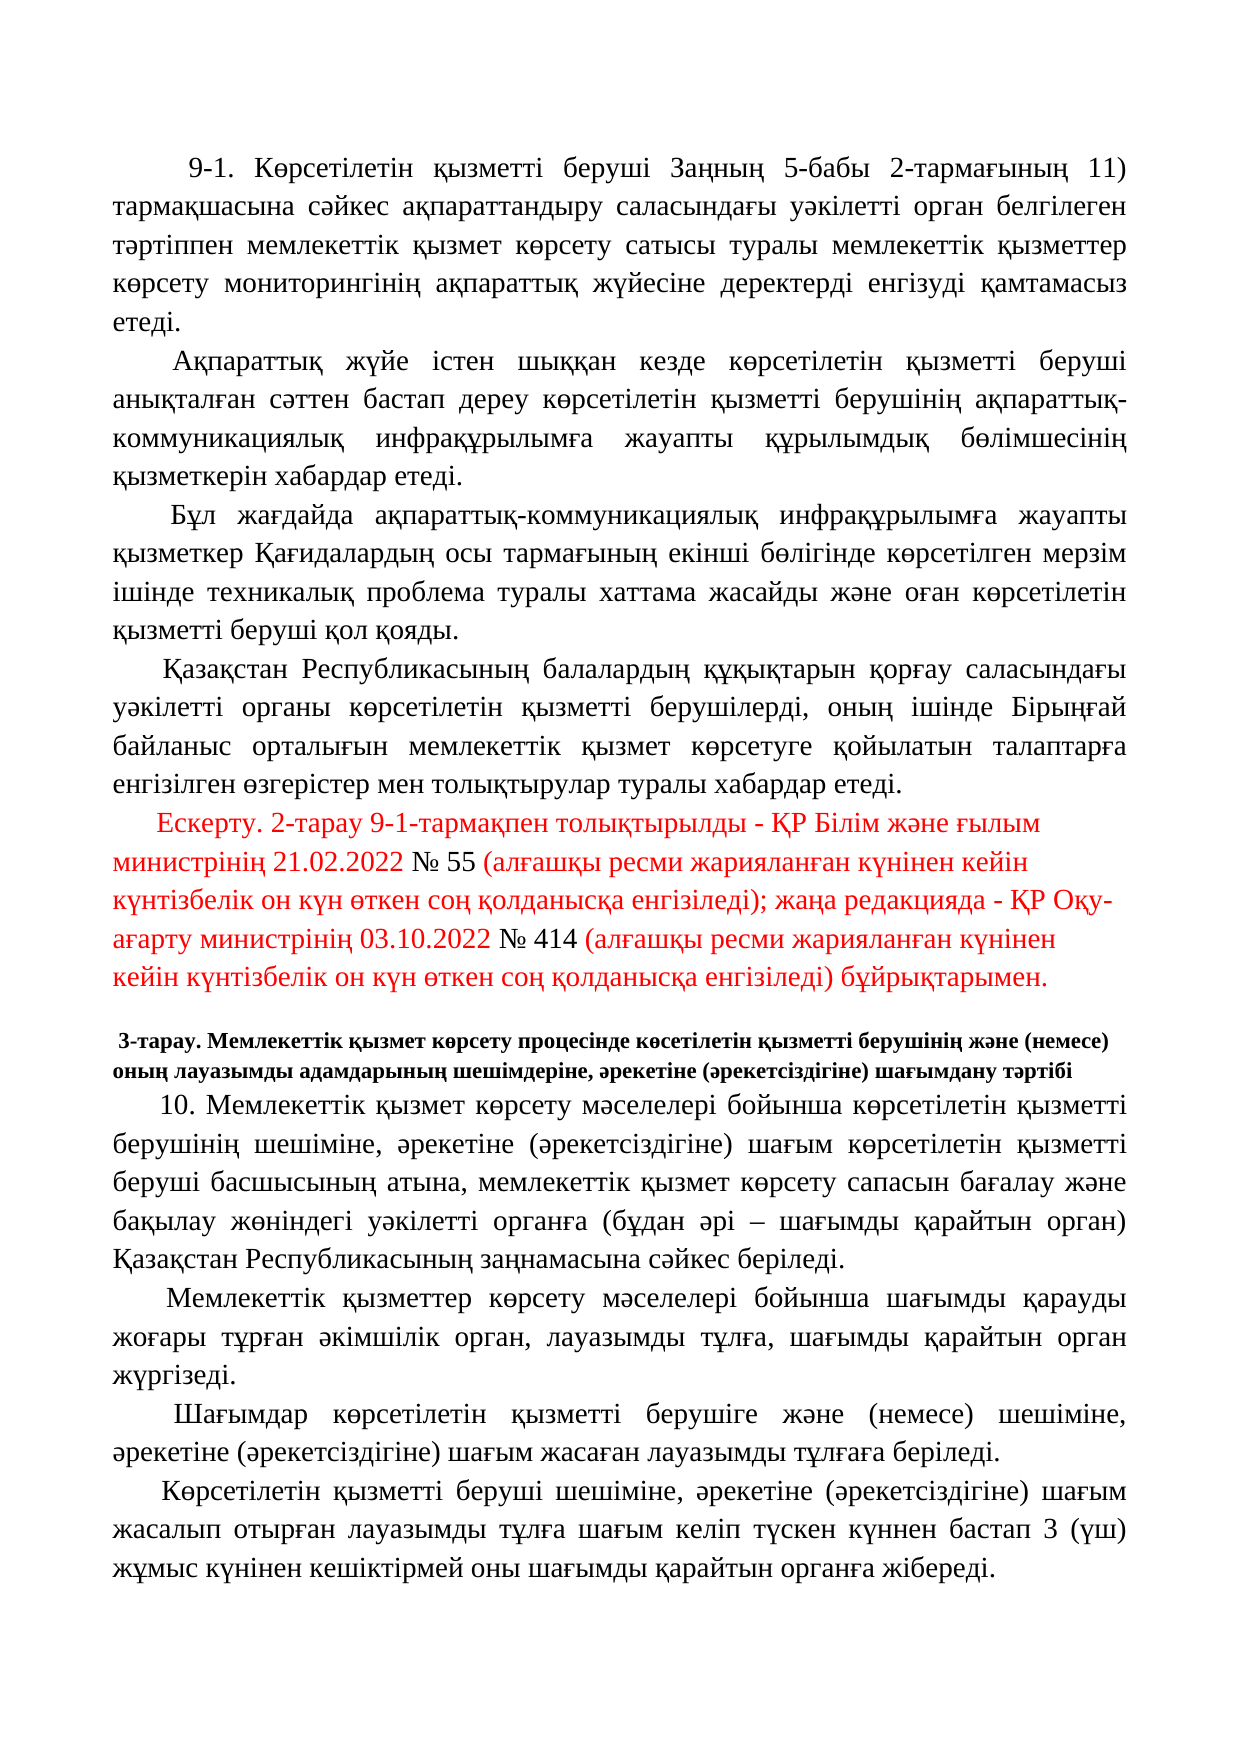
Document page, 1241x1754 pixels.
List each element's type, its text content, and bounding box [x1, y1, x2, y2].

text 9-1. Көрсетілетін қызметті беруші Заңның 5-бабы 2-тармағының 11) тармақшасына сәйкес ақпараттандыру саласындағы уәкілетті орган белгілеген тәртіппен мемлекеттік қызмет көрсету сатысы туралы мемлекеттік қызметтер көрсету мониторингінің ақпараттық жүйесіне деректерді енгізуді қамтамасыз етеді. [112, 150, 1128, 338]
text Ақпараттық жүйе істен шыққан кезде көрсетілетін қызметті беруші анықталған сәттен бастап дереу көрсетілетін қызметті берушінің ақпараттық-коммуникациялық инфрақұрылымға жауапты құрылымдық бөлімшесінің қызметкерін хабардар етеді. [112, 343, 1128, 492]
text 10. Мемлекеттік қызмет көрсету мәселелері бойынша көрсетілетін қызметті берушінің шешіміне, әрекетіне (әрекетсіздігіне) шағым көрсетілетін қызметті беруші басшысының атына, мемлекеттік қызмет көрсету сапасын бағалау және бақылау жөніндегі уәкілетті органға (бұдан әрі – шағымды қарайтын орган) Қазақстан Республикасының заңнамасына сәйкес беріледі. [112, 1087, 1128, 1275]
text Бұл жағдайда ақпараттық-коммуникациялық инфрақұрылымға жауапты қызметкер Қағидалардың осы тармағының екінші бөлігінде көрсетілген мерзім ішінде техникалық проблема туралы хаттама жасайды және оған көрсетілетін қызметті беруші қол қояды. [112, 497, 1128, 646]
text Ескерту. 2-тарау 9-1-тармақпен толықтырылды - ҚР Білім және ғылым министрінің 21.02.2022 № 55 (алғашқы ресми жарияланған күнінен кейін күнтізбелік он күн өткен соң қолданысқа енгізіледі); жаңа редакцияда - ҚР Оқу-ағарту министрінің 03.10.2022 № 414 (алғашқы ресми жарияланған күнінен кейін күнтізбелік он күн өткен соң қолданысқа енгізіледі) бұйрықтарымен. [112, 805, 1128, 1023]
text Көрсетілетін қызметті беруші шешіміне, әрекетіне (әрекетсіздігіне) шағым жасалып отырған лауазымды тұлға шағым келіп түскен күннен бастап 3 (үш) жұмыс күнінен кешіктірмей оны шағымды қарайтын органға жібереді. [112, 1473, 1128, 1583]
text Мемлекеттік қызметтер көрсету мәселелері бойынша шағымды қарауды жоғары тұрған әкімшілік орган, лауазымды тұлға, шағымды қарайтын орган жүргізеді. [112, 1280, 1128, 1391]
text Шағымдар көрсетілетін қызметті берушіге және (немесе) шешіміне, әрекетіне (әрекетсіздігіне) шағым жасаған лауазымды тұлғаға беріледі. [112, 1396, 1128, 1468]
text Қазақстан Республикасының балалардың құқықтарын қорғау саласындағы уәкілетті органы көрсетілетін қызметті берушілерді, оның ішінде Бірыңғай байланыс орталығын мемлекеттік қызмет көрсетуге қойылатын талаптарға енгізілген өзгерістер мен толықтырулар туралы хабардар етеді. [112, 651, 1128, 800]
text 3-тарау. Мемлекеттік қызмет көрсету процесінде көсетілетін қызметті берушінің және (немесе) оның лауазымды адамдарының шешімдеріне, әрекетіне (әрекетсіздігіне) шағымдану тәртібі [112, 1027, 1128, 1083]
